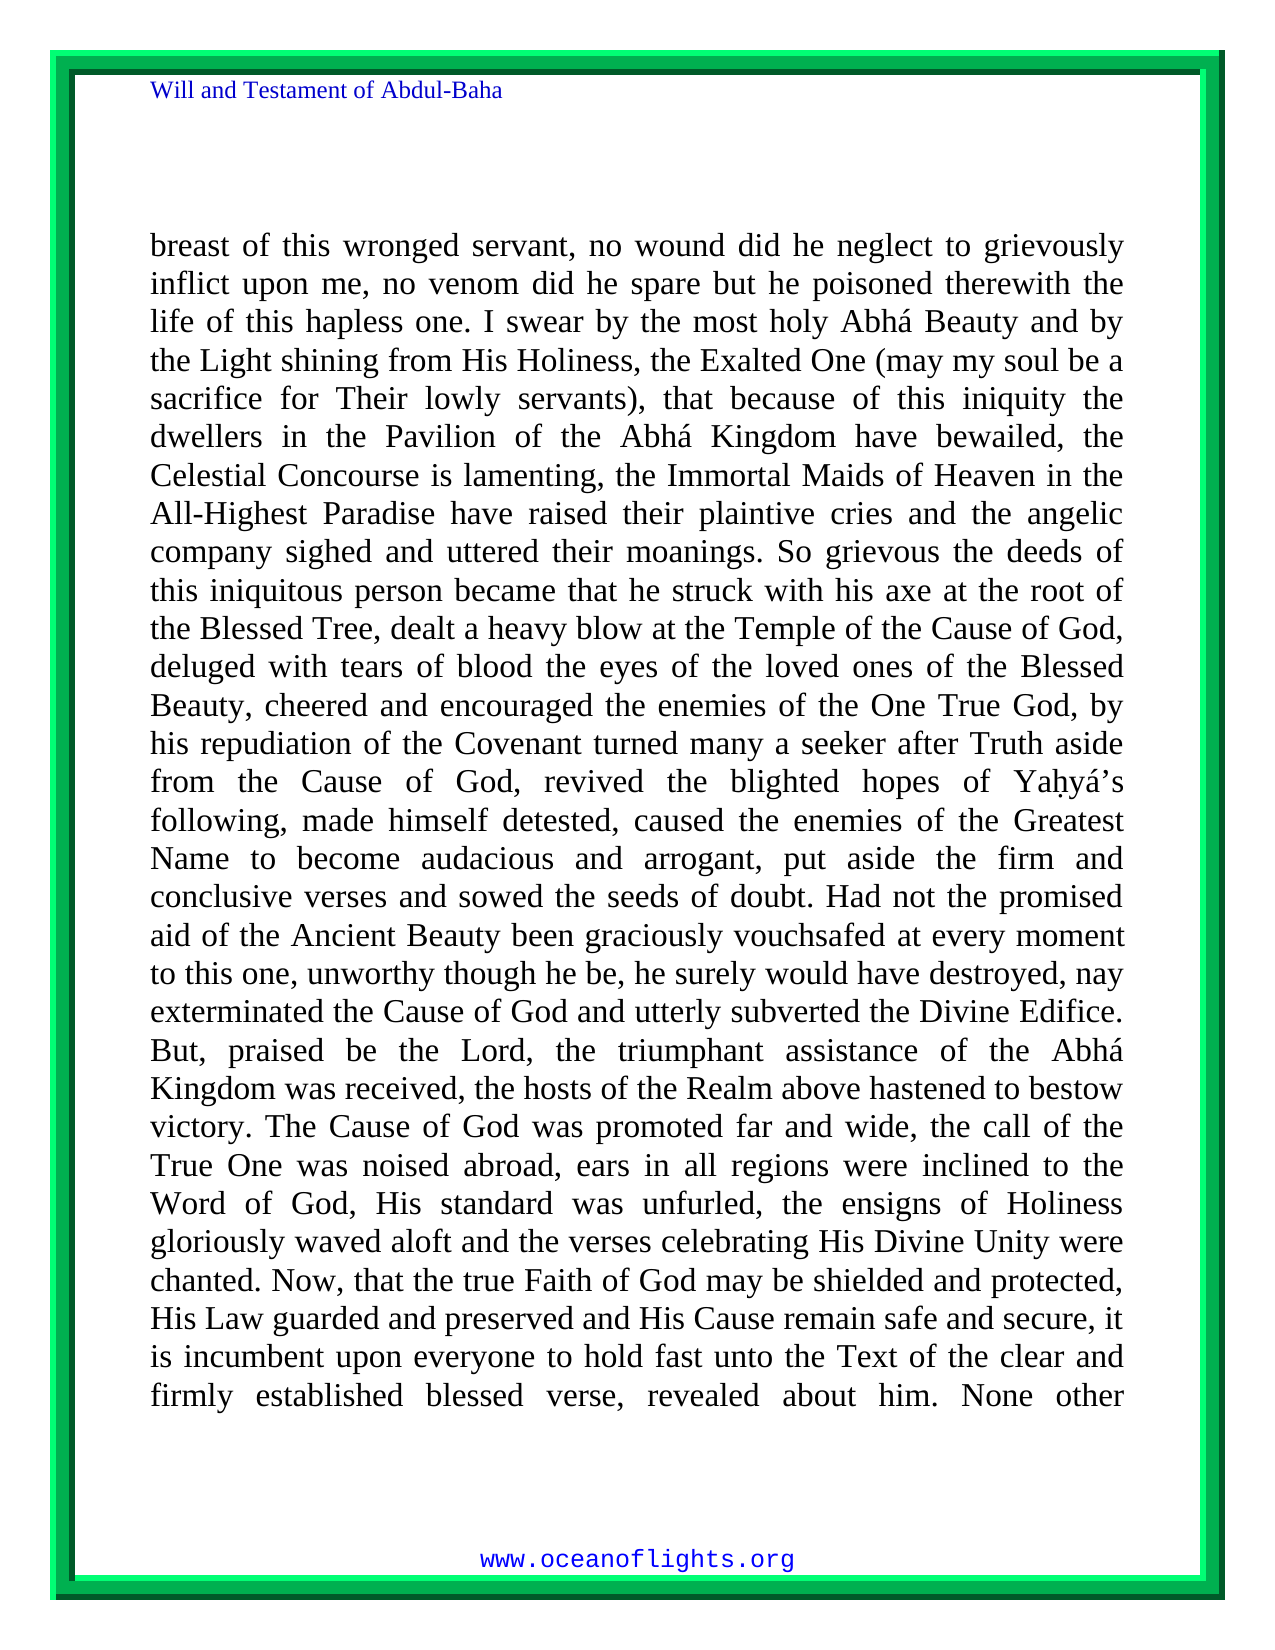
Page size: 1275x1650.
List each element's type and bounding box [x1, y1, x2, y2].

text [150, 225, 1125, 1413]
